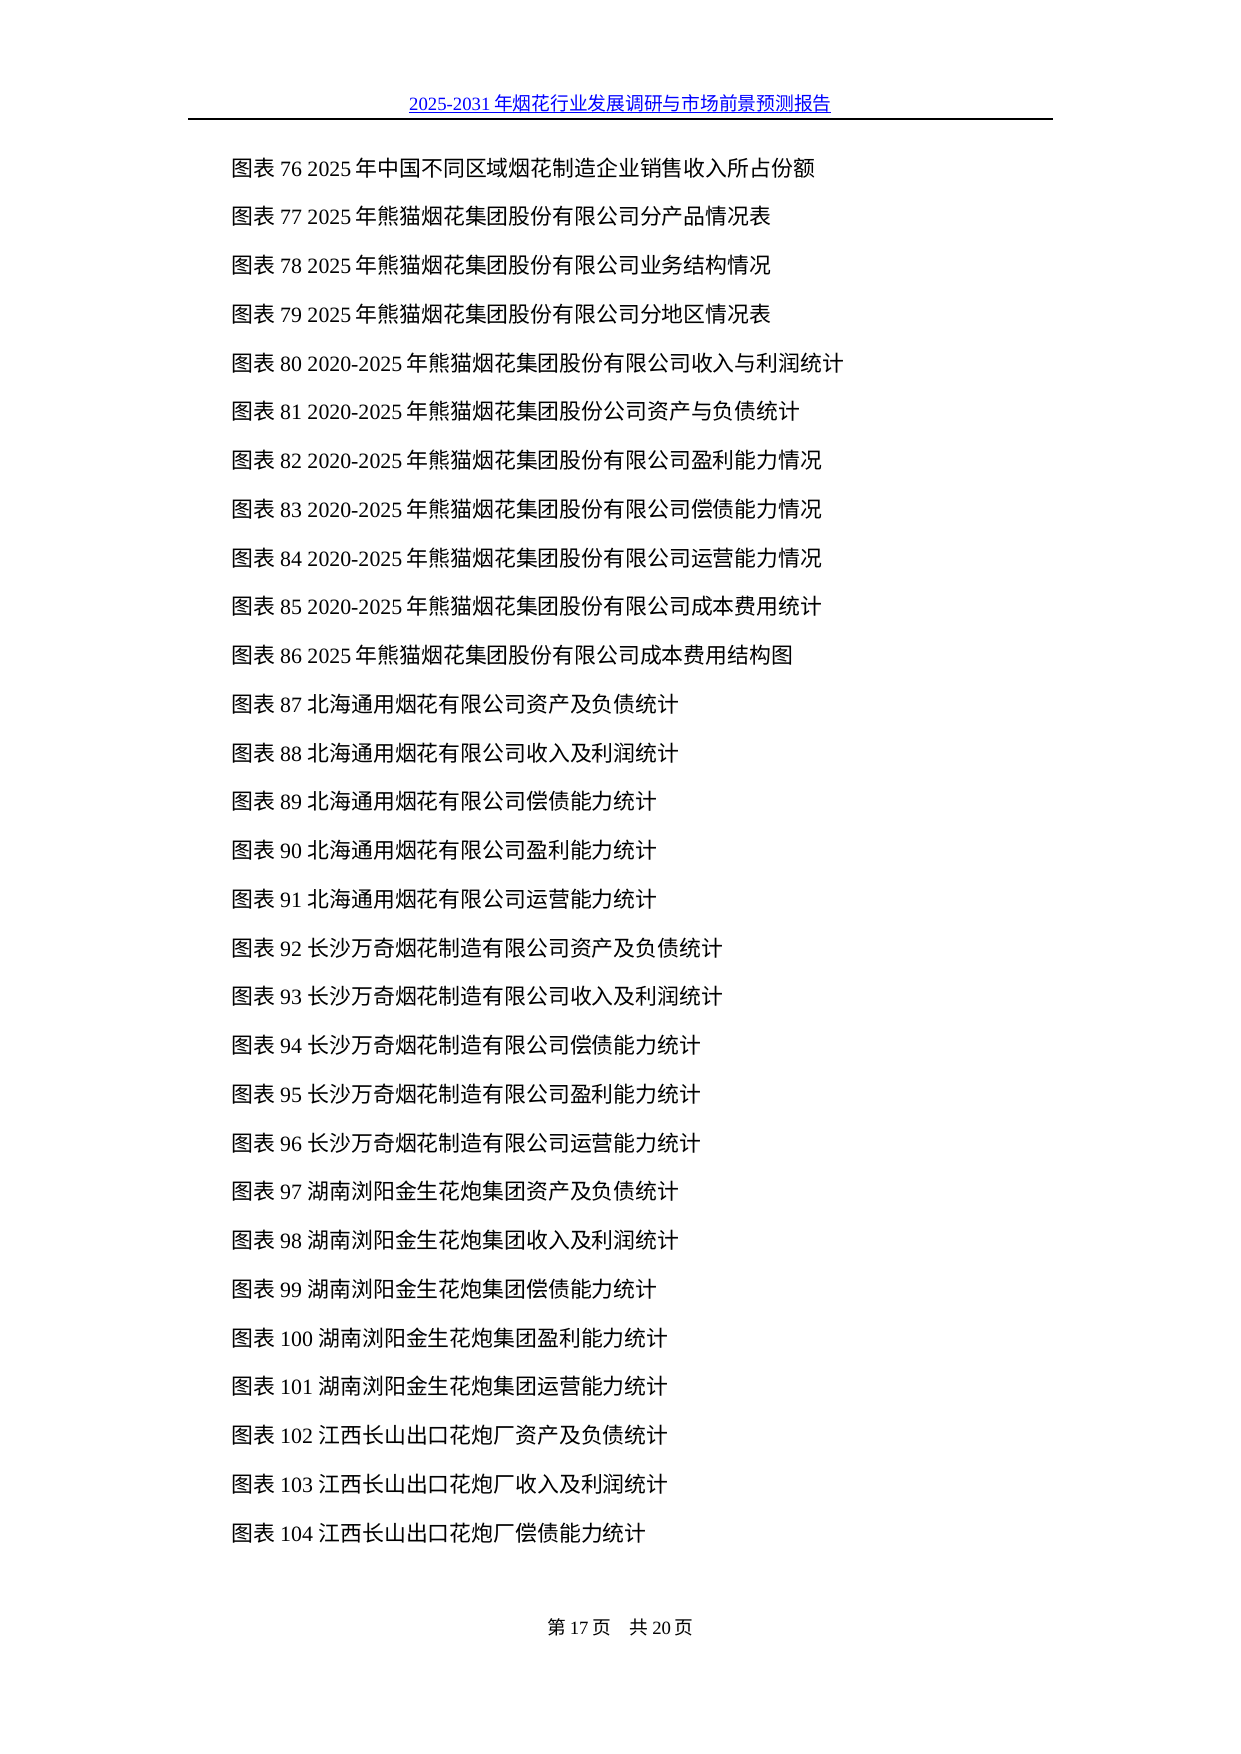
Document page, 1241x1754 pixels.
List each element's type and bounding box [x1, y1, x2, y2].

text [187, 150, 1053, 1548]
